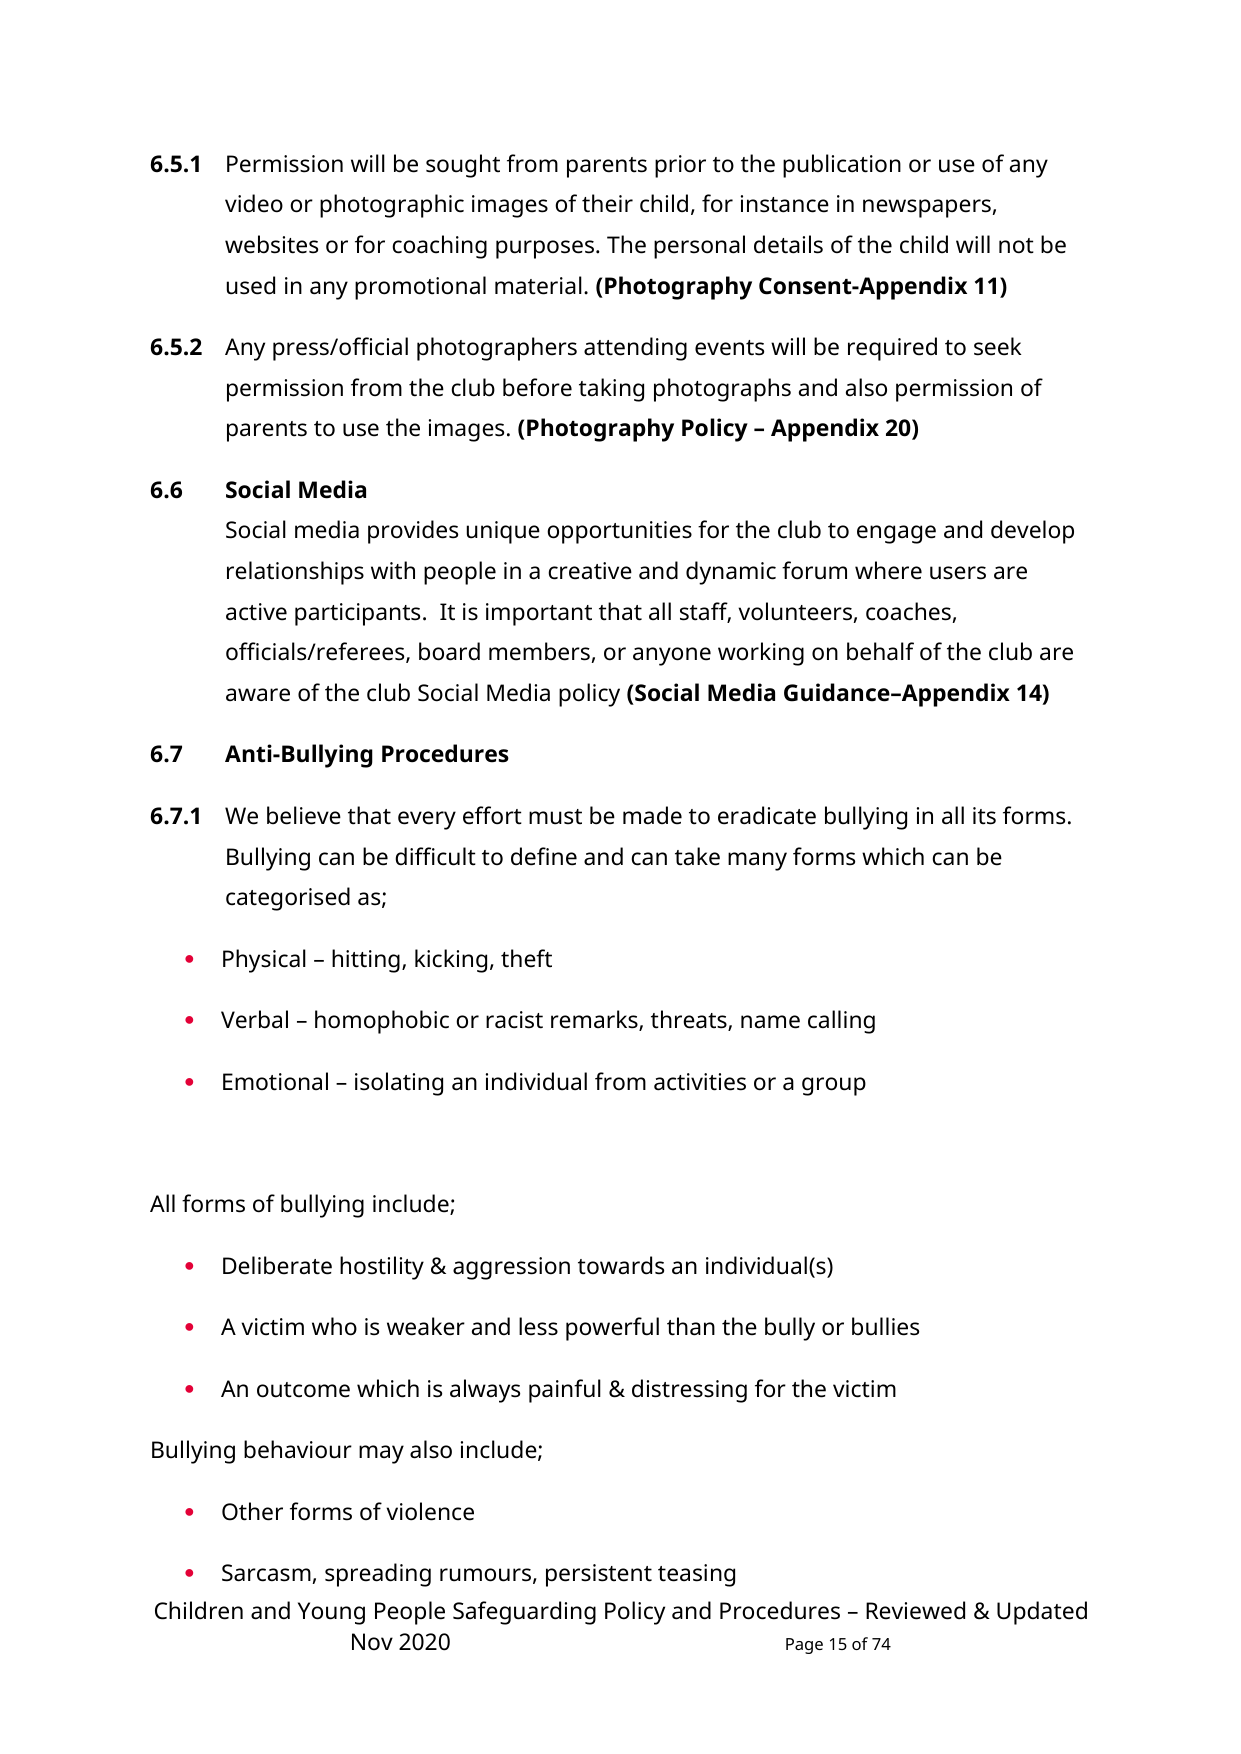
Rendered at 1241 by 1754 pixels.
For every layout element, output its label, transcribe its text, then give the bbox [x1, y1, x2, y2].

list We believe that every effort must be made to eradicate bullying in all its forms. Bullying can be difficult to define and can take many forms which can be categorised as; [150, 800, 1090, 912]
list Any press/official photographers attending events will be required to seek permission from the club before taking photographs and also permission of parents to use the images. (Photography Policy – Appendix 20) [150, 331, 1090, 443]
list A victim who is weaker and less powerful than the bully or bullies [185, 1311, 1090, 1342]
text All forms of bullying include; [150, 1188, 1090, 1219]
list An outcome which is always painful & distressing for the victim [185, 1373, 1090, 1404]
list Emotional – isolating an individual from activities or a group [185, 1065, 1090, 1097]
list Deliberate hostility & aggression towards an individual(s) [185, 1250, 1090, 1281]
list Anti-Bullying Procedures [150, 738, 1090, 769]
list Verbal – homophobic or racist remarks, threats, name calling [185, 1004, 1090, 1035]
list Social Media Social media provides unique opportunities for the club to engage and develop relationships with people in a creative and dynamic forum where users are active participants. It is important that all staff, volunteers, coaches, officials/referees, board members, or anyone working on behalf of the club are aware of the club Social Media policy (Social Media Guidance–Appendix 14) [150, 474, 1090, 708]
list Sarcasm, spreading rumours, persistent teasing [185, 1557, 1090, 1588]
list Physical – hitting, kicking, theft [185, 942, 1090, 974]
list Other forms of violence [185, 1496, 1090, 1527]
list Permission will be sought from parents prior to the publication or use of any video or photographic images of their child, for instance in newspapers, websites or for coaching purposes. The personal details of the child will not be used in any promotional material. (Photography Consent-Appendix 11) [150, 148, 1090, 301]
text Bullying behaviour may also include; [150, 1434, 1090, 1465]
